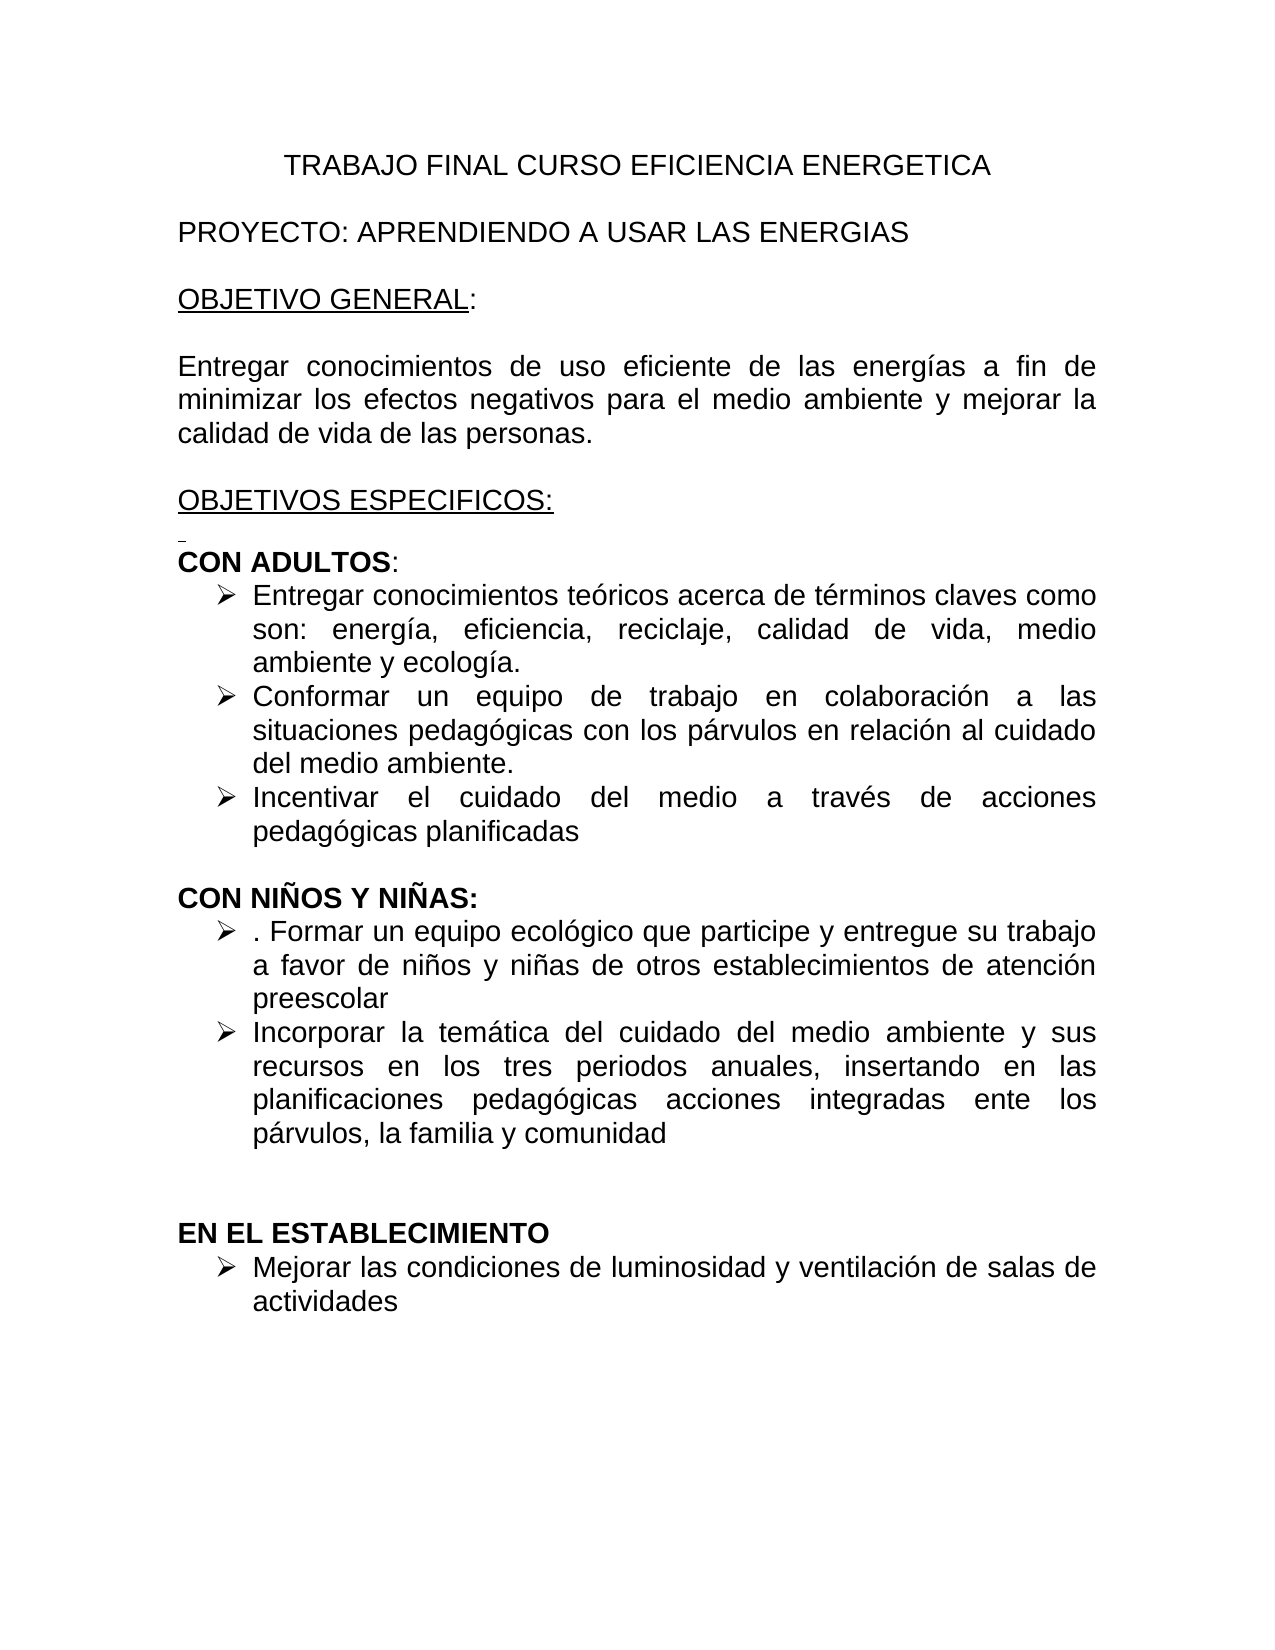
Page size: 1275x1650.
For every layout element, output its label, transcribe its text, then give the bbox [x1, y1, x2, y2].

text CON NIÑOS Y NIÑAS: [177, 881, 1098, 914]
list Entregar conocimientos teóricos acerca de términos claves como son: energía, eficiencia, reciclaje, calidad de vida, medio ambiente y ecología. [215, 578, 1098, 679]
list Mejorar las condiciones de luminosidad y ventilación de salas de actividades [215, 1250, 1098, 1317]
text CON ADULTOS: [177, 544, 1098, 578]
list Incentivar el cuidado del medio a través de acciones pedagógicas planificadas [215, 780, 1098, 847]
list Conformar un equipo de trabajo en colaboración a las situaciones pedagógicas con los párvulos en relación al cuidado del medio ambiente. [215, 679, 1098, 780]
text EN EL ESTABLECIMIENTO [177, 1216, 1098, 1250]
text Entregar conocimientos de uso eficiente de las energías a fin de minimizar los efectos negativos para el medio ambiente y mejorar la calidad de vida de las personas. [177, 349, 1098, 449]
text PROYECTO: APRENDIENDO A USAR LAS ENERGIAS [177, 215, 1098, 248]
text TRABAJO FINAL CURSO EFICIENCIA ENERGETICA [177, 148, 1098, 181]
text OBJETIVOS ESPECIFICOS: [177, 483, 1098, 517]
text OBJETIVO GENERAL: [177, 282, 1098, 315]
list Incorporar la temática del cuidado del medio ambiente y sus recursos en los tres periodos anuales, insertando en las planificaciones pedagógicas acciones integradas ente los párvulos, la familia y comunidad [215, 1015, 1098, 1149]
list . Formar un equipo ecológico que participe y entregue su trabajo a favor de niños y niñas de otros establecimientos de atención preescolar [215, 914, 1098, 1015]
